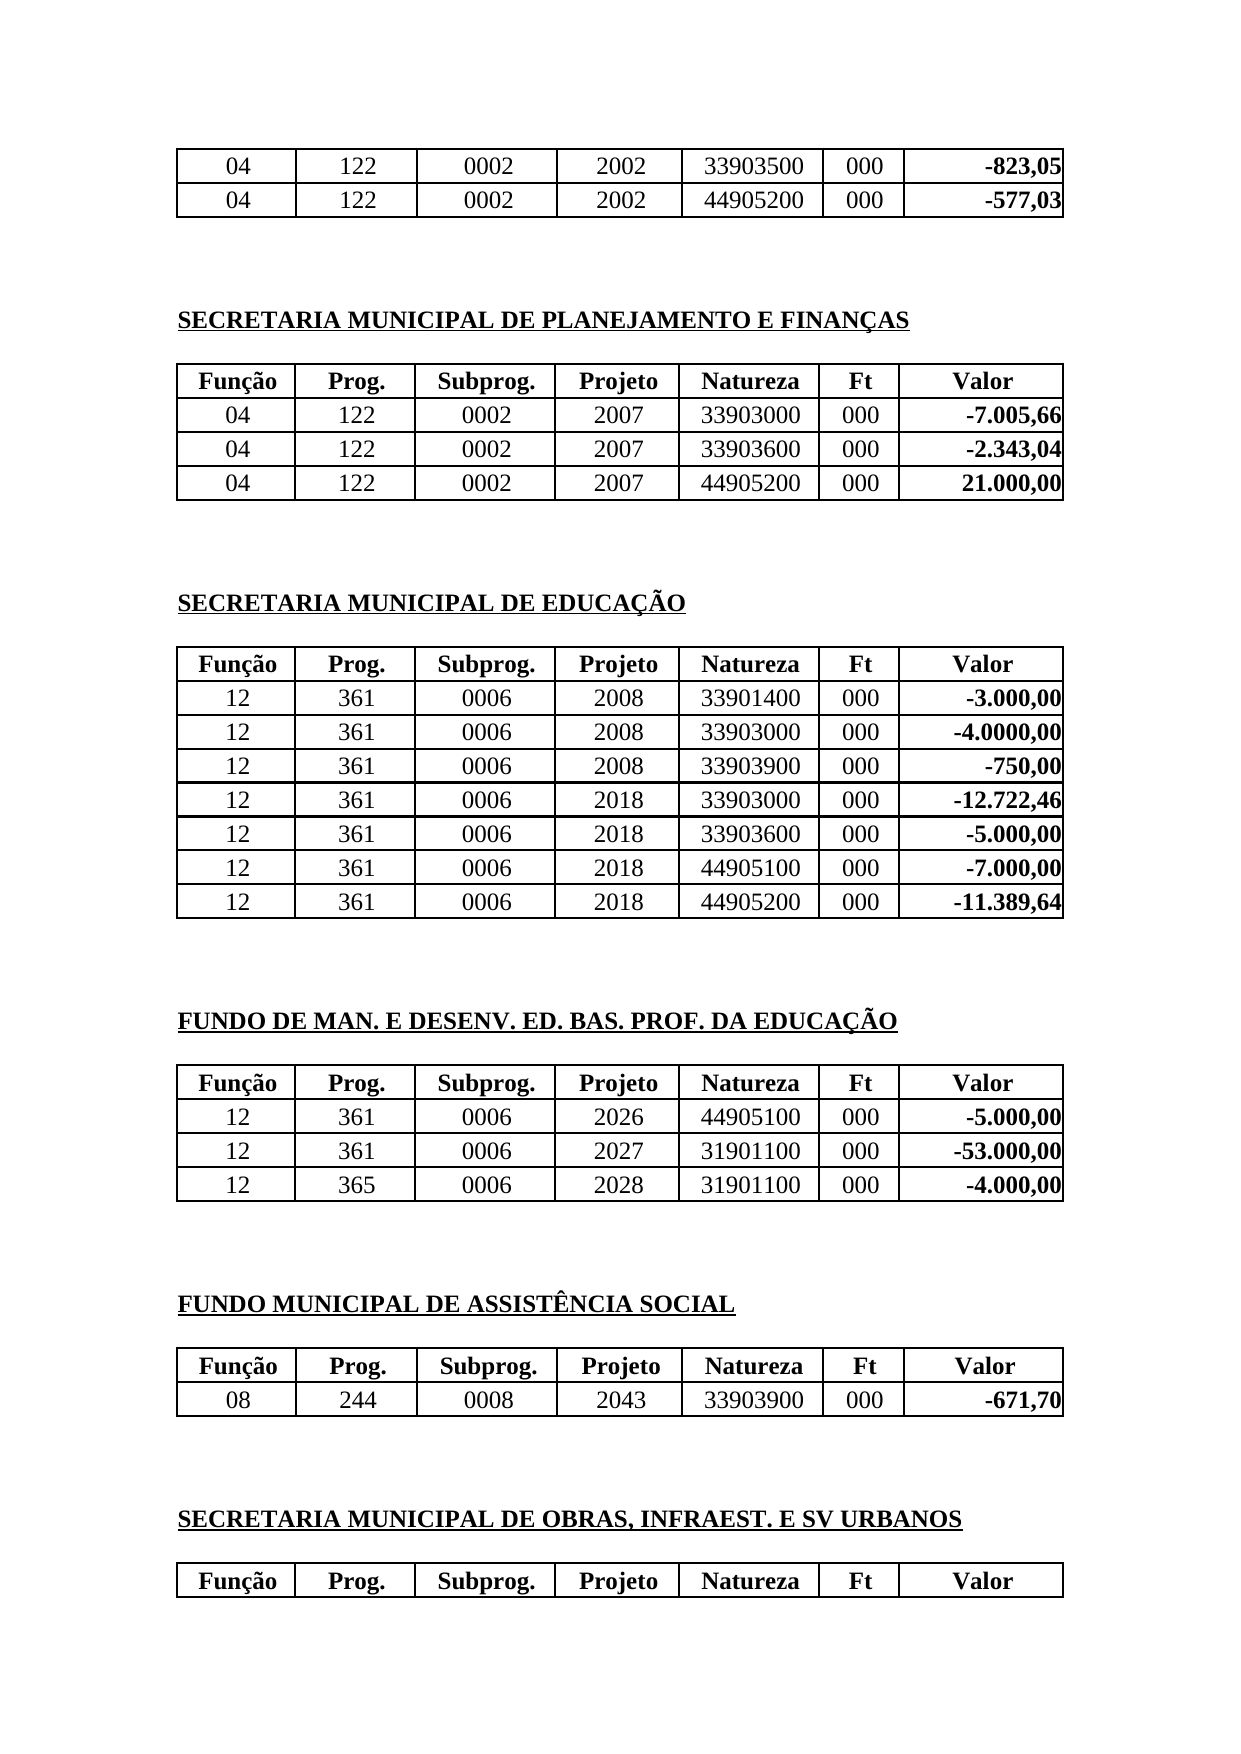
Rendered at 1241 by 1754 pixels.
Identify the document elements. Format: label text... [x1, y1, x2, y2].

table_cell 0006 [416, 1100, 554, 1132]
table_header Natureza [680, 648, 818, 679]
table_cell 12 [178, 1134, 294, 1166]
table_cell 44905200 [680, 467, 818, 498]
table_header Prog. [296, 1066, 414, 1098]
table_cell 365 [296, 1168, 414, 1200]
table_cell 361 [296, 750, 414, 781]
table_header Ft [820, 1564, 898, 1596]
table_cell 0006 [416, 818, 554, 849]
table_header Subprog. [416, 1066, 554, 1098]
table_cell 2027 [556, 1134, 678, 1166]
table_cell 0006 [416, 750, 554, 781]
table_header Ft [824, 1349, 903, 1381]
table_cell 33903900 [680, 750, 818, 781]
table_cell 361 [296, 784, 414, 815]
table_header Subprog. [416, 648, 554, 679]
table_cell -823,05 [905, 150, 1062, 182]
table_cell 33903500 [683, 150, 822, 182]
table_cell 000 [824, 1383, 903, 1415]
table_cell 0006 [416, 885, 554, 917]
table_cell 21.000,00 [900, 467, 1062, 498]
table_cell 33903900 [683, 1383, 822, 1415]
table_cell 12 [178, 851, 294, 883]
table_cell 000 [820, 433, 898, 464]
table_cell 04 [178, 467, 294, 498]
table_cell 12 [178, 682, 294, 713]
table_header Subprog. [416, 365, 554, 397]
table_cell 2008 [556, 682, 678, 713]
table_cell 0002 [418, 150, 556, 182]
table_header Subprog. [418, 1349, 556, 1381]
table_cell 000 [820, 1100, 898, 1132]
table_header Função [178, 648, 294, 679]
table_cell 122 [296, 433, 414, 464]
table_cell 0002 [416, 433, 554, 464]
table_header Natureza [680, 1564, 818, 1596]
table_cell -4.0000,00 [900, 716, 1062, 747]
table_header Valor [900, 1066, 1062, 1098]
table_cell -53.000,00 [900, 1134, 1062, 1166]
table_cell 12 [178, 716, 294, 747]
table_header Projeto [556, 365, 678, 397]
table_cell -671,70 [905, 1383, 1062, 1415]
table_cell 31901100 [680, 1168, 818, 1200]
text SECRETARIA MUNICIPAL DE OBRAS, INFRAEST. E SV URBANOS [177, 1504, 1063, 1533]
text FUNDO DE MAN. E DESENV. ED. BAS. PROF. DA EDUCAÇÃO [177, 1006, 1063, 1035]
table_cell -4.000,00 [900, 1168, 1062, 1200]
table_header Natureza [680, 365, 818, 397]
table_cell 33903600 [680, 818, 818, 849]
table_cell -577,03 [905, 184, 1062, 216]
table_cell 244 [297, 1383, 416, 1415]
table_header Prog. [296, 365, 414, 397]
text FUNDO MUNICIPAL DE ASSISTÊNCIA SOCIAL [177, 1289, 1063, 1318]
table_cell -7.000,00 [900, 851, 1062, 883]
table_cell 000 [820, 851, 898, 883]
table_cell 44905200 [683, 184, 822, 216]
table_header Projeto [558, 1349, 681, 1381]
table_cell 000 [820, 1168, 898, 1200]
table_cell 361 [296, 818, 414, 849]
table_cell 33903600 [680, 433, 818, 464]
table_cell 04 [178, 433, 294, 464]
table_header Prog. [296, 648, 414, 679]
table_header Ft [820, 365, 898, 397]
table_cell 12 [178, 818, 294, 849]
table_cell 122 [297, 184, 416, 216]
table_header Projeto [556, 648, 678, 679]
table_cell 44905100 [680, 851, 818, 883]
table_header Ft [820, 648, 898, 679]
table_cell -750,00 [900, 750, 1062, 781]
table_cell 2018 [556, 851, 678, 883]
table_header Valor [900, 365, 1062, 397]
table_cell 08 [178, 1383, 295, 1415]
table_cell 2018 [556, 784, 678, 815]
table_cell 33903000 [680, 716, 818, 747]
table_cell 2043 [558, 1383, 681, 1415]
table_header Projeto [556, 1564, 678, 1596]
table_cell 2026 [556, 1100, 678, 1132]
table_cell 04 [178, 399, 294, 431]
table_cell 122 [297, 150, 416, 182]
table_cell 0006 [416, 716, 554, 747]
table_cell 44905200 [680, 885, 818, 917]
table_cell 361 [296, 716, 414, 747]
table_cell 000 [820, 784, 898, 815]
table_cell 12 [178, 885, 294, 917]
table_cell 0006 [416, 1134, 554, 1166]
table_cell 0006 [416, 851, 554, 883]
table_cell -3.000,00 [900, 682, 1062, 713]
table_header Natureza [680, 1066, 818, 1098]
table_cell -5.000,00 [900, 1100, 1062, 1132]
table_cell 31901100 [680, 1134, 818, 1166]
table_cell 33901400 [680, 682, 818, 713]
table_header Função [178, 1349, 295, 1381]
table_cell 000 [820, 716, 898, 747]
table_cell 000 [820, 750, 898, 781]
table_cell -7.005,66 [900, 399, 1062, 431]
table_cell 000 [820, 1134, 898, 1166]
table_cell 04 [178, 150, 295, 182]
table_cell 122 [296, 467, 414, 498]
table_header Projeto [556, 1066, 678, 1098]
table_cell 2008 [556, 716, 678, 747]
table_cell 361 [296, 1134, 414, 1166]
table_cell 04 [178, 184, 295, 216]
table_header Função [178, 365, 294, 397]
table_header Prog. [296, 1564, 414, 1596]
table_header Valor [900, 648, 1062, 679]
table_cell 0006 [416, 682, 554, 713]
table_cell -11.389,64 [900, 885, 1062, 917]
table_cell 12 [178, 750, 294, 781]
table_cell 000 [820, 682, 898, 713]
table_cell 12 [178, 784, 294, 815]
table_cell 361 [296, 682, 414, 713]
table_header Natureza [683, 1349, 822, 1381]
table_cell 000 [820, 818, 898, 849]
table_header Função [178, 1066, 294, 1098]
table_cell 33903000 [680, 784, 818, 815]
table_cell 2002 [558, 184, 681, 216]
table_header Função [178, 1564, 294, 1596]
text SECRETARIA MUNICIPAL DE PLANEJAMENTO E FINANÇAS [177, 305, 1063, 333]
table_cell 2018 [556, 885, 678, 917]
table_cell 000 [820, 399, 898, 431]
table_cell 000 [820, 885, 898, 917]
table_cell 0002 [416, 399, 554, 431]
table_header Ft [820, 1066, 898, 1098]
table_cell 0002 [418, 184, 556, 216]
table_cell -5.000,00 [900, 818, 1062, 849]
table_cell 12 [178, 1168, 294, 1200]
table_cell 2018 [556, 818, 678, 849]
table_cell 122 [296, 399, 414, 431]
table_header Valor [900, 1564, 1062, 1596]
table_cell 44905100 [680, 1100, 818, 1132]
table_cell 12 [178, 1100, 294, 1132]
table_cell 2007 [556, 433, 678, 464]
table_cell 361 [296, 851, 414, 883]
table_cell 361 [296, 1100, 414, 1132]
table_cell 2008 [556, 750, 678, 781]
table_cell 33903000 [680, 399, 818, 431]
table_cell 0006 [416, 1168, 554, 1200]
table_cell 2007 [556, 399, 678, 431]
table_cell 0006 [416, 784, 554, 815]
table_cell 2007 [556, 467, 678, 498]
table_cell 2028 [556, 1168, 678, 1200]
table_cell 2002 [558, 150, 681, 182]
table_header Prog. [297, 1349, 416, 1381]
table_cell 000 [824, 150, 903, 182]
table_header Subprog. [416, 1564, 554, 1596]
table_header Valor [905, 1349, 1062, 1381]
table_cell 0008 [418, 1383, 556, 1415]
table_cell 000 [824, 184, 903, 216]
table_cell 000 [820, 467, 898, 498]
table_cell 0002 [416, 467, 554, 498]
text SECRETARIA MUNICIPAL DE EDUCAÇÃO [177, 588, 1063, 616]
table_cell -2.343,04 [900, 433, 1062, 464]
table_cell -12.722,46 [900, 784, 1062, 815]
table_cell 361 [296, 885, 414, 917]
